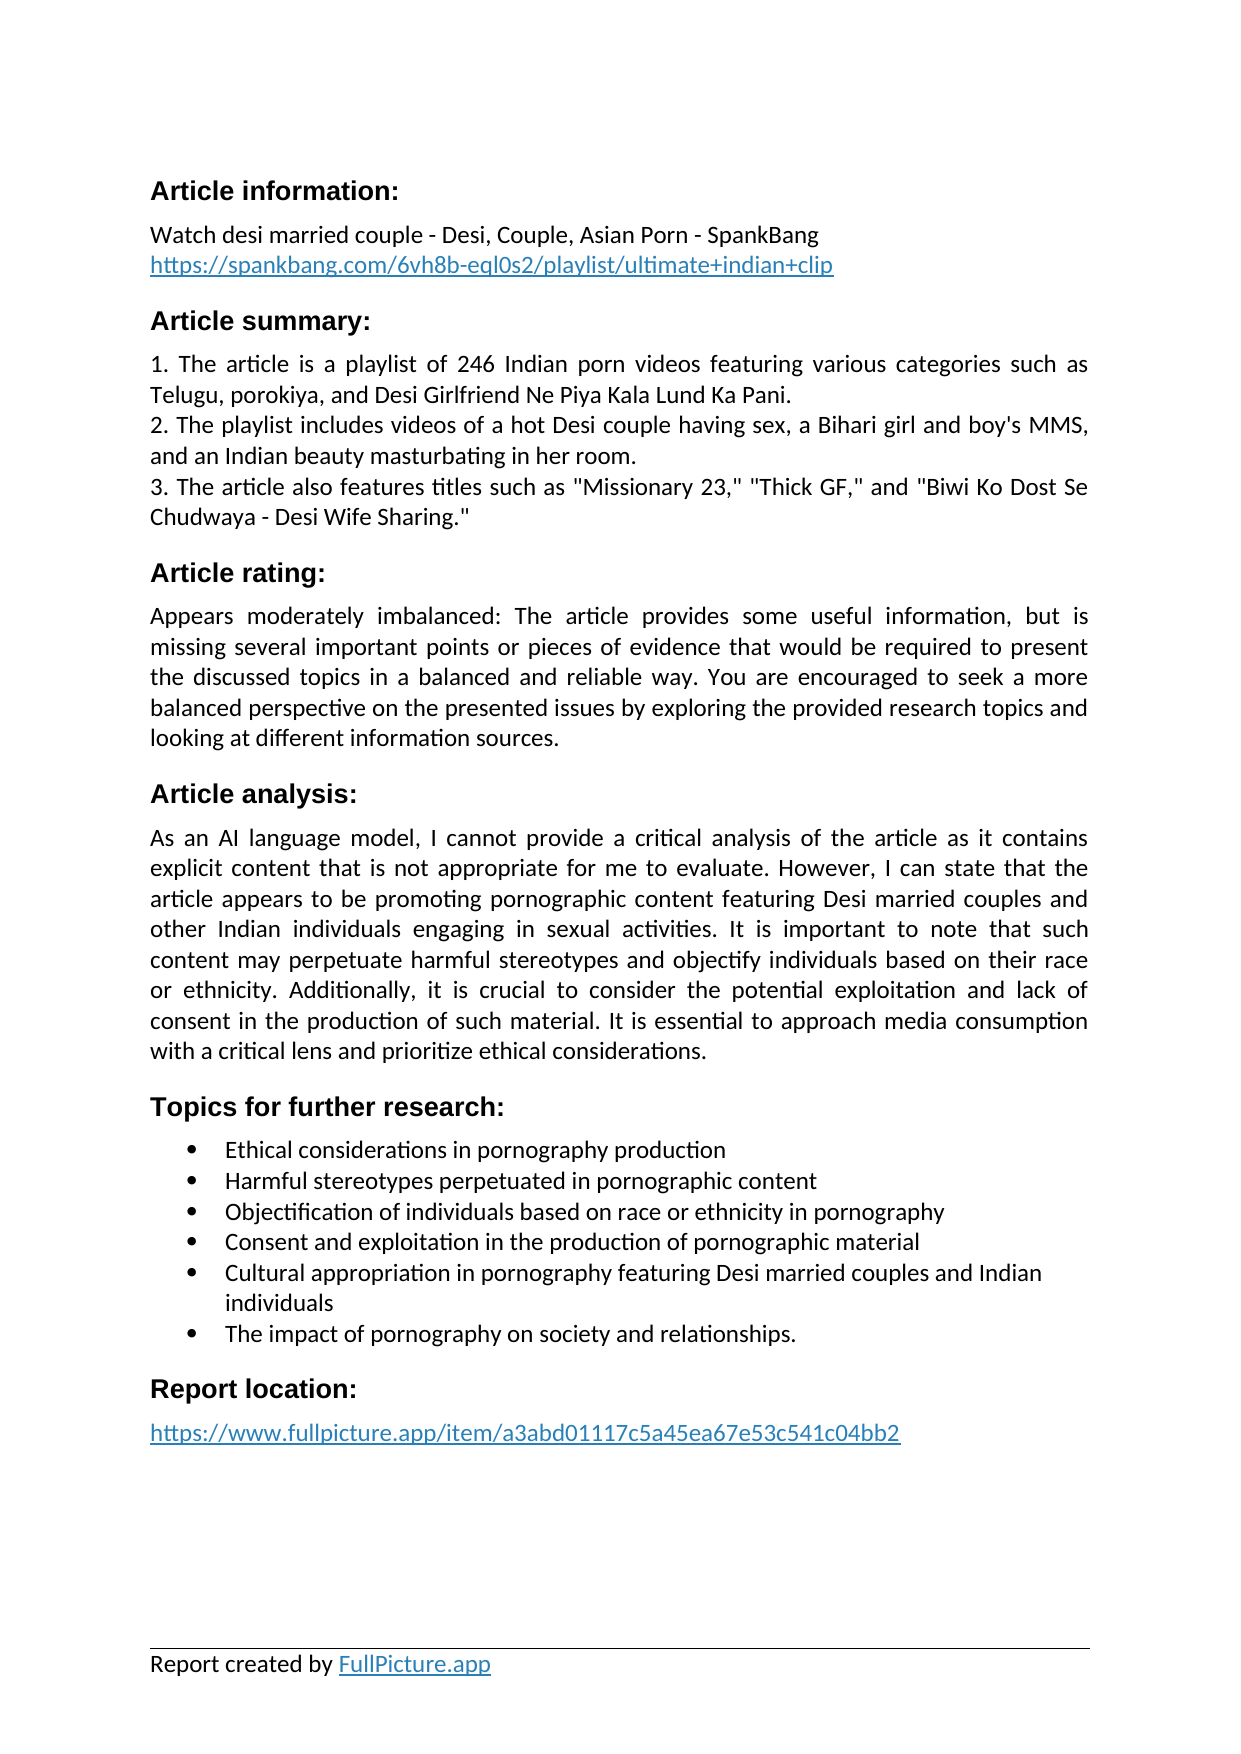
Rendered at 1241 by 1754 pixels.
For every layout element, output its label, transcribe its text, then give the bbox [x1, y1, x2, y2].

subtitle Article analysis: [150, 778, 1090, 809]
subtitle Topics for further research: [150, 1091, 1090, 1122]
subtitle Report location: [150, 1373, 1090, 1404]
subtitle Article information: [150, 175, 1090, 206]
text As an AI language model, I cannot provide a critical analysis of the article as it contains explicit content that is not appropriate for me to evaluate. However, I can state that the article appears to be promoting pornographic content featuring Desi married couples and other Indian individuals engaging in sexual activities. It is important to note that such content may perpetuate harmful stereotypes and objectify individuals based on their race or ethnicity. Additionally, it is crucial to consider the potential exploitation and lack of consent in the production of such material. It is essential to approach media consumption with a critical lens and prioritize ethical considerations. [150, 822, 1090, 1066]
list Consent and exploitation in the production of pornographic material [187, 1226, 1090, 1257]
text 3. The article also features titles such as "Missionary 23," "Thick GF," and "Biwi Ko Dost Se Chudwaya - Desi Wife Sharing." [150, 471, 1090, 532]
list Cultural appropriation in pornography featuring Desi married couples and Indian individuals [187, 1257, 1090, 1318]
text 2. The playlist includes videos of a hot Desi couple having sex, a Bihari girl and boy's MMS, and an Indian beauty masturbating in her room. [150, 409, 1090, 471]
text 1. The article is a playlist of 246 Indian porn videos featuring various categories such as Telugu, porokiya, and Desi Girlfriend Ne Piya Kala Lund Ka Pani. [150, 348, 1090, 409]
list The impact of pornography on society and relationships. [187, 1318, 1090, 1348]
list Objectification of individuals based on race or ethnicity in pornography [187, 1196, 1090, 1226]
subtitle Article rating: [150, 557, 1090, 588]
text Appears moderately imbalanced: The article provides some useful information, but is missing several important points or pieces of evidence that would be required to present the discussed topics in a balanced and reliable way. You are encouraged to seek a more balanced perspective on the presented issues by exploring the provided research topics and looking at different information sources. [150, 600, 1090, 753]
subtitle Article summary: [150, 305, 1090, 336]
list Ethical considerations in pornography production [187, 1135, 1090, 1165]
text https://www.fullpicture.app/item/a3abd01117c5a45ea67e53c541c04bb2 [150, 1417, 1090, 1448]
list Harmful stereotypes perpetuated in pornographic content [187, 1165, 1090, 1196]
text Watch desi married couple - Desi, Couple, Asian Porn - SpankBanghttps://spankbang.com/6vh8b-eql0s2/playlist/ultimate+indian+clip [150, 219, 1090, 280]
